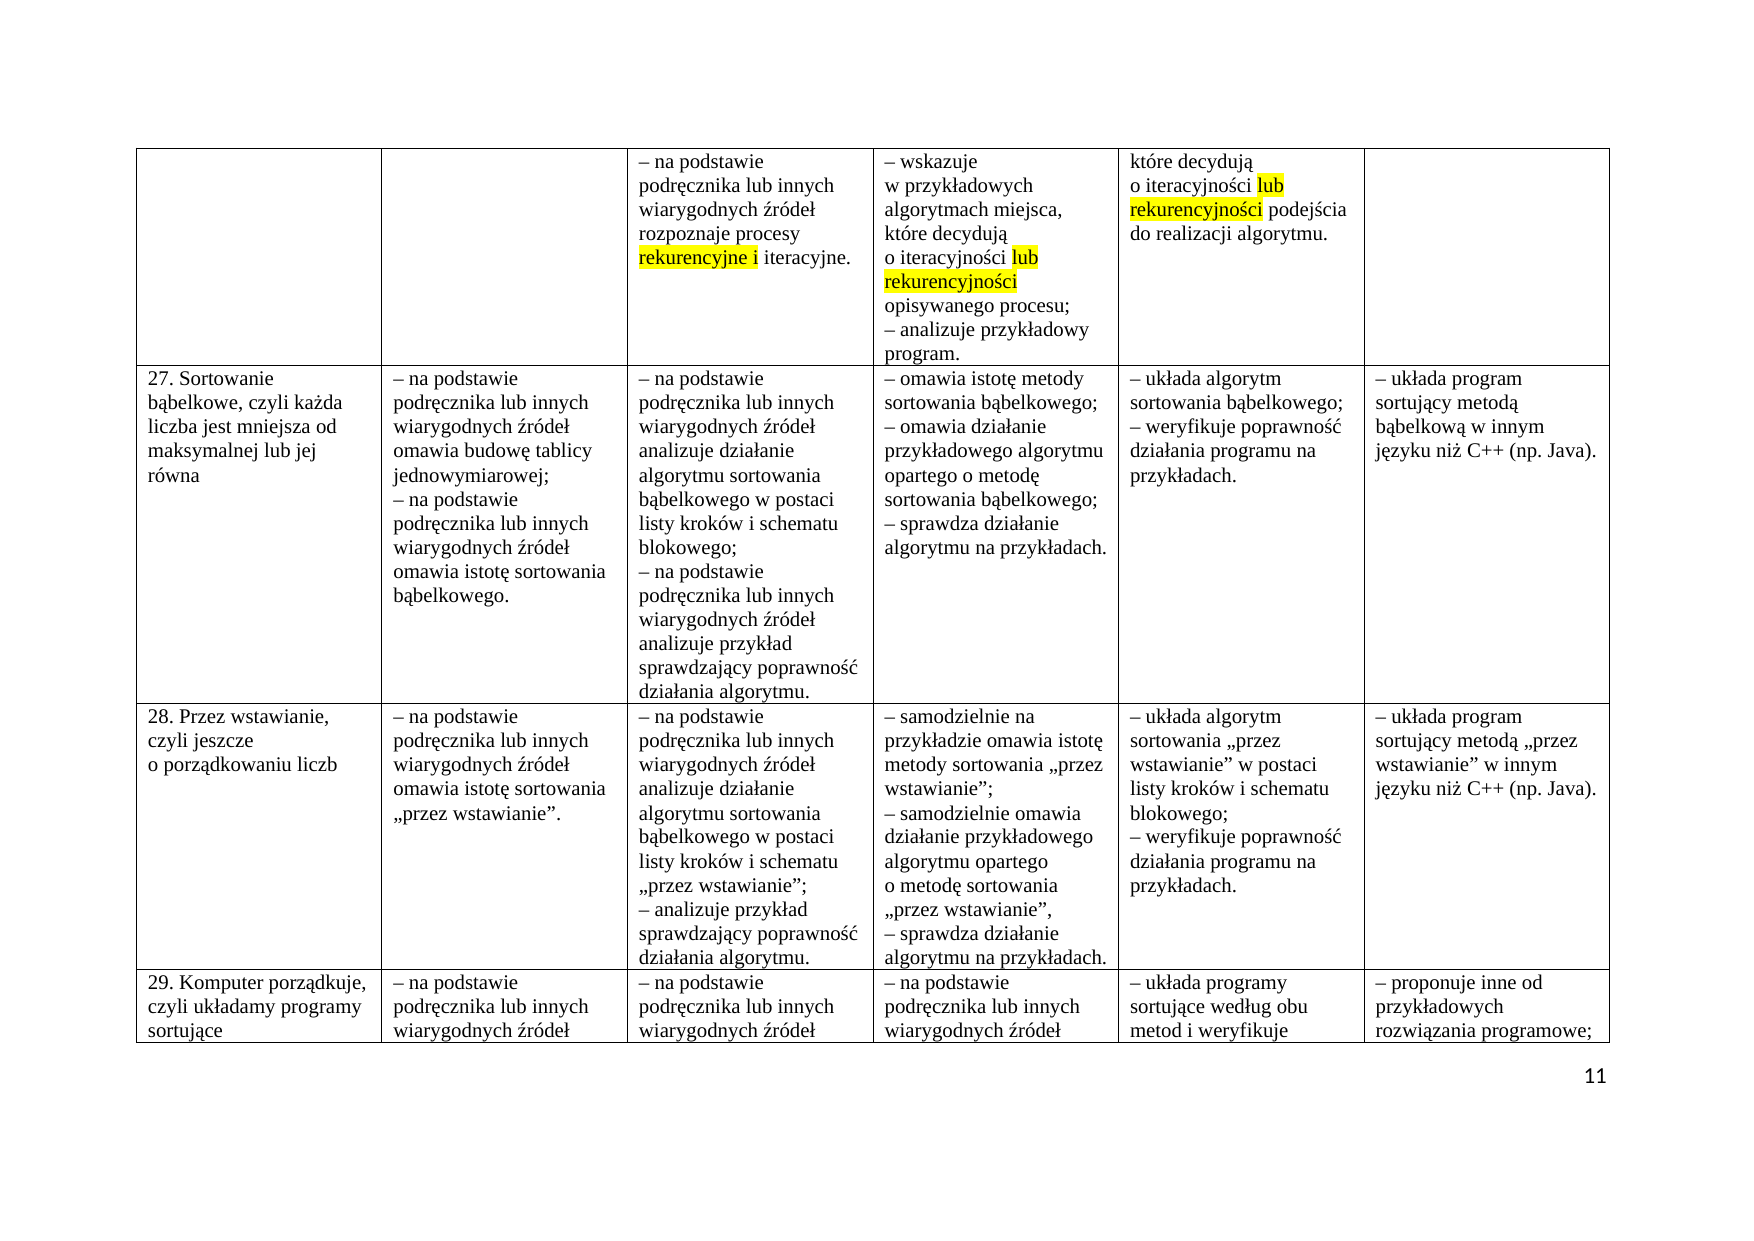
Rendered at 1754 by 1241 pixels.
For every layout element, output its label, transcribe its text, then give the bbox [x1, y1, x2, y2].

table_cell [628, 970, 873, 1042]
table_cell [1365, 970, 1609, 1042]
table_cell – omawia istotę metody sortowania bąbelkowego; – omawia działanie przykładowego algorytmu opartego o metodę sortowania bąbelkowego; – sprawdza działanie algorytmu na przykładach. [874, 366, 1118, 703]
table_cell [382, 149, 627, 365]
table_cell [137, 149, 381, 365]
table_cell – samodzielnie na przykładzie omawia istotę metody sortowania „przez wstawianie”; – samodzielnie omawia działanie przykładowego algorytmu opartego o metodę sortowania „przez wstawianie”, – sprawdza działanie algorytmu na przykładach. [874, 704, 1118, 969]
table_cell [874, 970, 1118, 1042]
table_cell – na podstawie podręcznika lub innych wiarygodnych źródeł omawia istotę sortowania „przez wstawianie”. [382, 704, 627, 969]
table_cell 27. Sortowanie bąbelkowe, czyli każda liczba jest mniejsza od maksymalnej lub jej równa [137, 366, 381, 703]
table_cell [1119, 149, 1364, 365]
table_cell – układa algorytm sortowania „przez wstawianie” w postaci listy kroków i schematu blokowego; – weryfikuje poprawność działania programu na przykładach. [1119, 704, 1364, 969]
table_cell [137, 970, 381, 1042]
table_cell – na podstawie podręcznika lub innych wiarygodnych źródeł analizuje działanie algorytmu sortowania bąbelkowego w postaci listy kroków i schematu blokowego; – na podstawie podręcznika lub innych wiarygodnych źródeł analizuje przykład sprawdzający poprawność działania algorytmu. [628, 366, 873, 703]
table_cell 28. Przez wstawianie, czyli jeszcze o porządkowaniu liczb [137, 704, 381, 969]
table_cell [1119, 970, 1364, 1042]
table_cell – na podstawie podręcznika lub innych wiarygodnych źródeł omawia budowę tablicy jednowymiarowej; – na podstawie podręcznika lub innych wiarygodnych źródeł omawia istotę sortowania bąbelkowego. [382, 366, 627, 703]
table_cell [874, 149, 1118, 365]
table_cell – na podstawie podręcznika lub innych wiarygodnych źródeł analizuje działanie algorytmu sortowania bąbelkowego w postaci listy kroków i schematu „przez wstawianie”; – analizuje przykład sprawdzający poprawność działania algorytmu. [628, 704, 873, 969]
table_cell – układa program sortujący metodą „przez wstawianie” w innym języku niż C++ (np. Java). [1365, 704, 1609, 969]
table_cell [628, 149, 873, 365]
table_cell – układa program sortujący metodą bąbelkową w innym języku niż C++ (np. Java). [1365, 366, 1609, 703]
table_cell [1365, 149, 1609, 365]
table_cell – układa algorytm sortowania bąbelkowego; – weryfikuje poprawność działania programu na przykładach. [1119, 366, 1364, 703]
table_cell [382, 970, 627, 1042]
